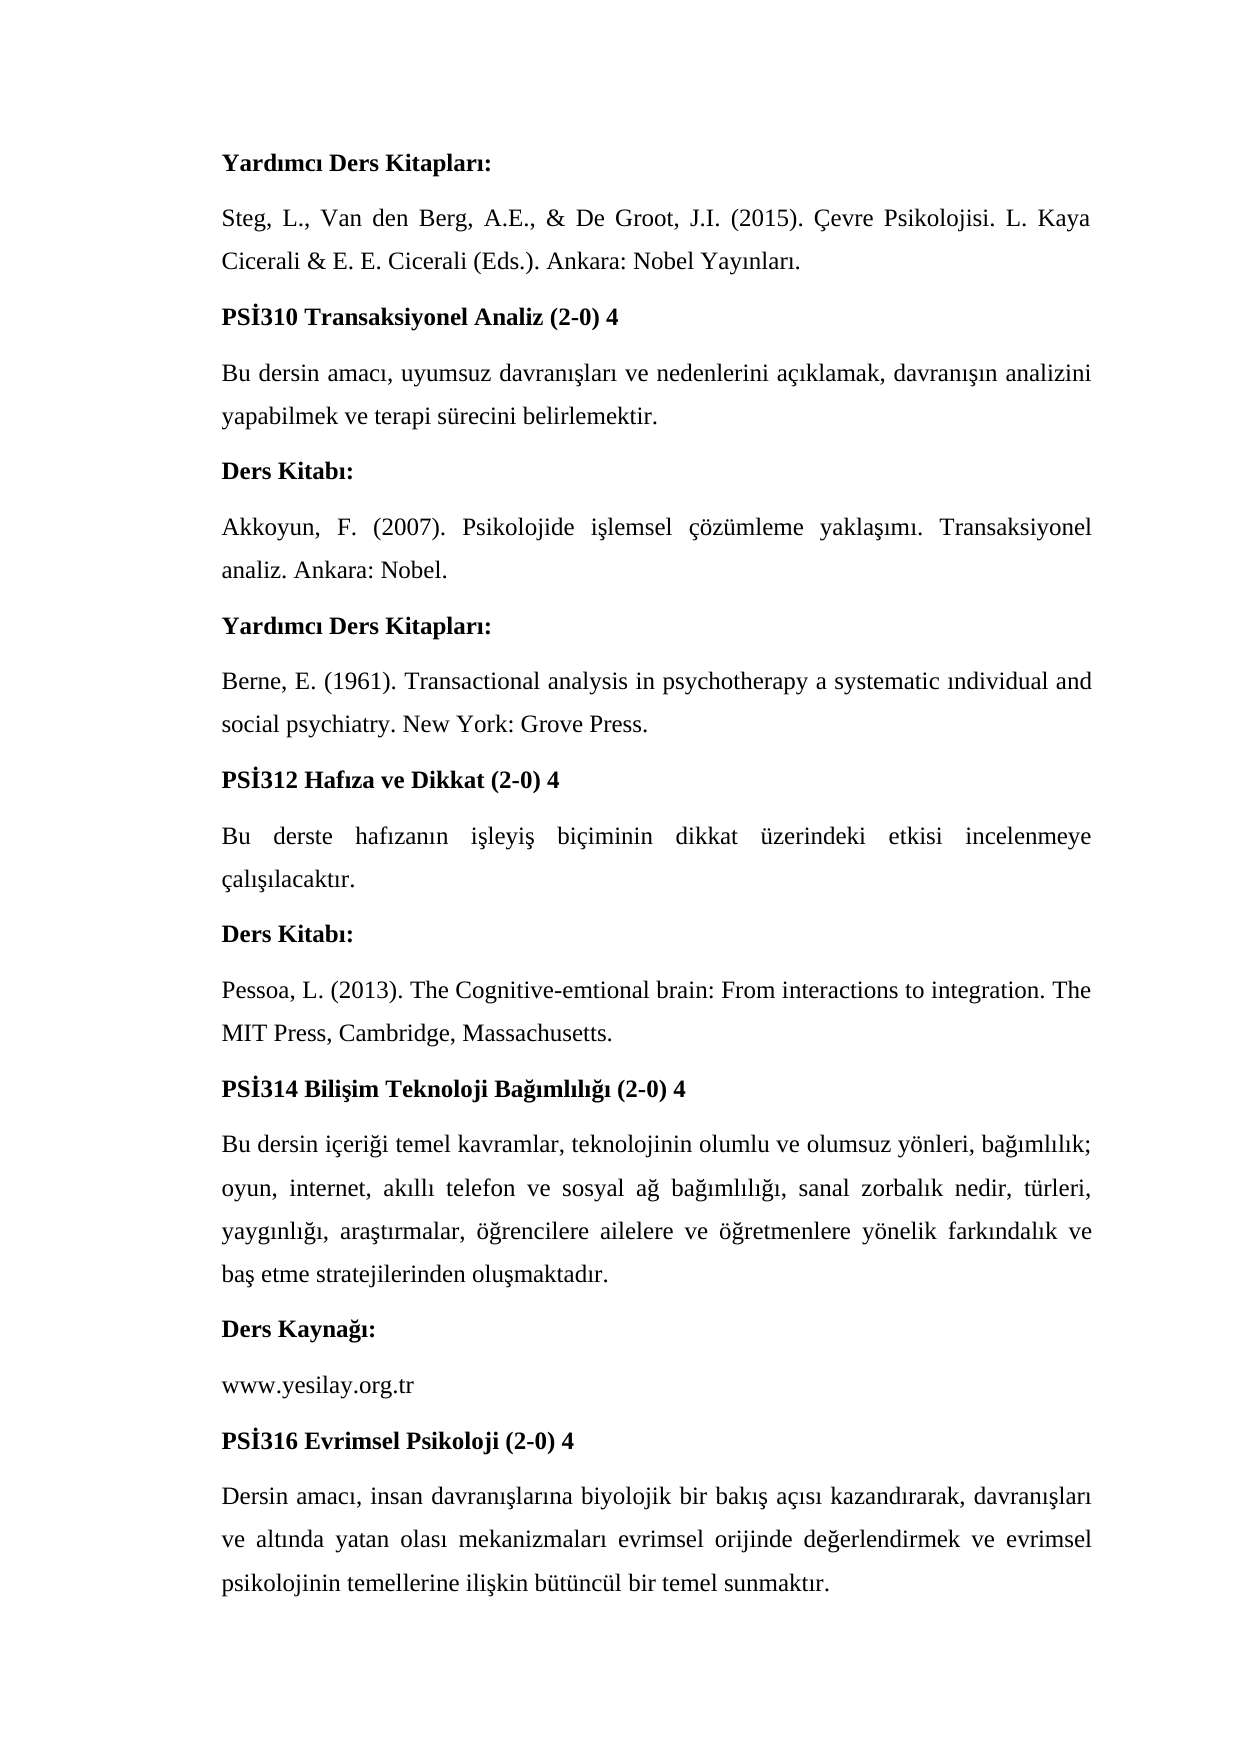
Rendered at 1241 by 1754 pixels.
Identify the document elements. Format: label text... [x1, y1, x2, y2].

text Bu dersin amacı, uyumsuz davranışları ve nedenlerini açıklamak, davranışın analizini yapabilmek ve terapi sürecini belirlemektir. [221, 358, 1093, 429]
text Bu dersin içeriği temel kavramlar, teknolojinin olumlu ve olumsuz yönleri, bağımlılık; oyun, internet, akıllı telefon ve sosyal ağ bağımlılığı, sanal zorbalık nedir, türleri, yaygınlığı, araştırmalar, öğrencilere ailelere ve öğretmenlere yönelik farkındalık ve baş etme stratejilerinden oluşmaktadır. [221, 1129, 1093, 1288]
text Ders Kitabı: [221, 456, 1093, 485]
text Yardımcı Ders Kitapları: [221, 148, 1093, 176]
text PSİ310 Transaksiyonel Analiz (2-0) 4 [221, 302, 1093, 331]
text PSİ314 Bilişim Teknoloji Bağımlılığı (2-0) 4 [221, 1074, 1093, 1103]
text Yardımcı Ders Kitapları: [221, 611, 1093, 639]
text Berne, E. (1961). Transactional analysis in psychotherapy a systematic ındividual and social psychiatry. New York: Grove Press. [221, 666, 1093, 738]
text Bu derste hafızanın işleyiş biçiminin dikkat üzerindeki etkisi incelenmeye çalışılacaktır. [221, 821, 1093, 893]
text PSİ316 Evrimsel Psikoloji (2-0) 4 [221, 1426, 1093, 1454]
text Ders Kaynağı: [221, 1314, 1093, 1343]
text Dersin amacı, insan davranışlarına biyolojik bir bakış açısı kazandırarak, davranışları ve altında yatan olası mekanizmaları evrimsel orijinde değerlendirmek ve evrimsel psikolojinin temellerine ilişkin bütüncül bir temel sunmaktır. [221, 1481, 1093, 1596]
text Ders Kitabı: [221, 919, 1093, 948]
text PSİ312 Hafıza ve Dikkat (2-0) 4 [221, 765, 1093, 794]
text Akkoyun, F. (2007). Psikolojide işlemsel çözümleme yaklaşımı. Transaksiyonel analiz. Ankara: Nobel. [221, 512, 1093, 584]
text www.yesilay.org.tr [221, 1370, 1093, 1399]
text Steg, L., Van den Berg, A.E., & De Groot, J.I. (2015). Çevre Psikolojisi. L. Kaya Cicerali & E. E. Cicerali (Eds.). Ankara: Nobel Yayınları. [221, 203, 1093, 275]
text Pessoa, L. (2013). The Cognitive-emtional brain: From interactions to integration. The MIT Press, Cambridge, Massachusetts. [221, 975, 1093, 1047]
